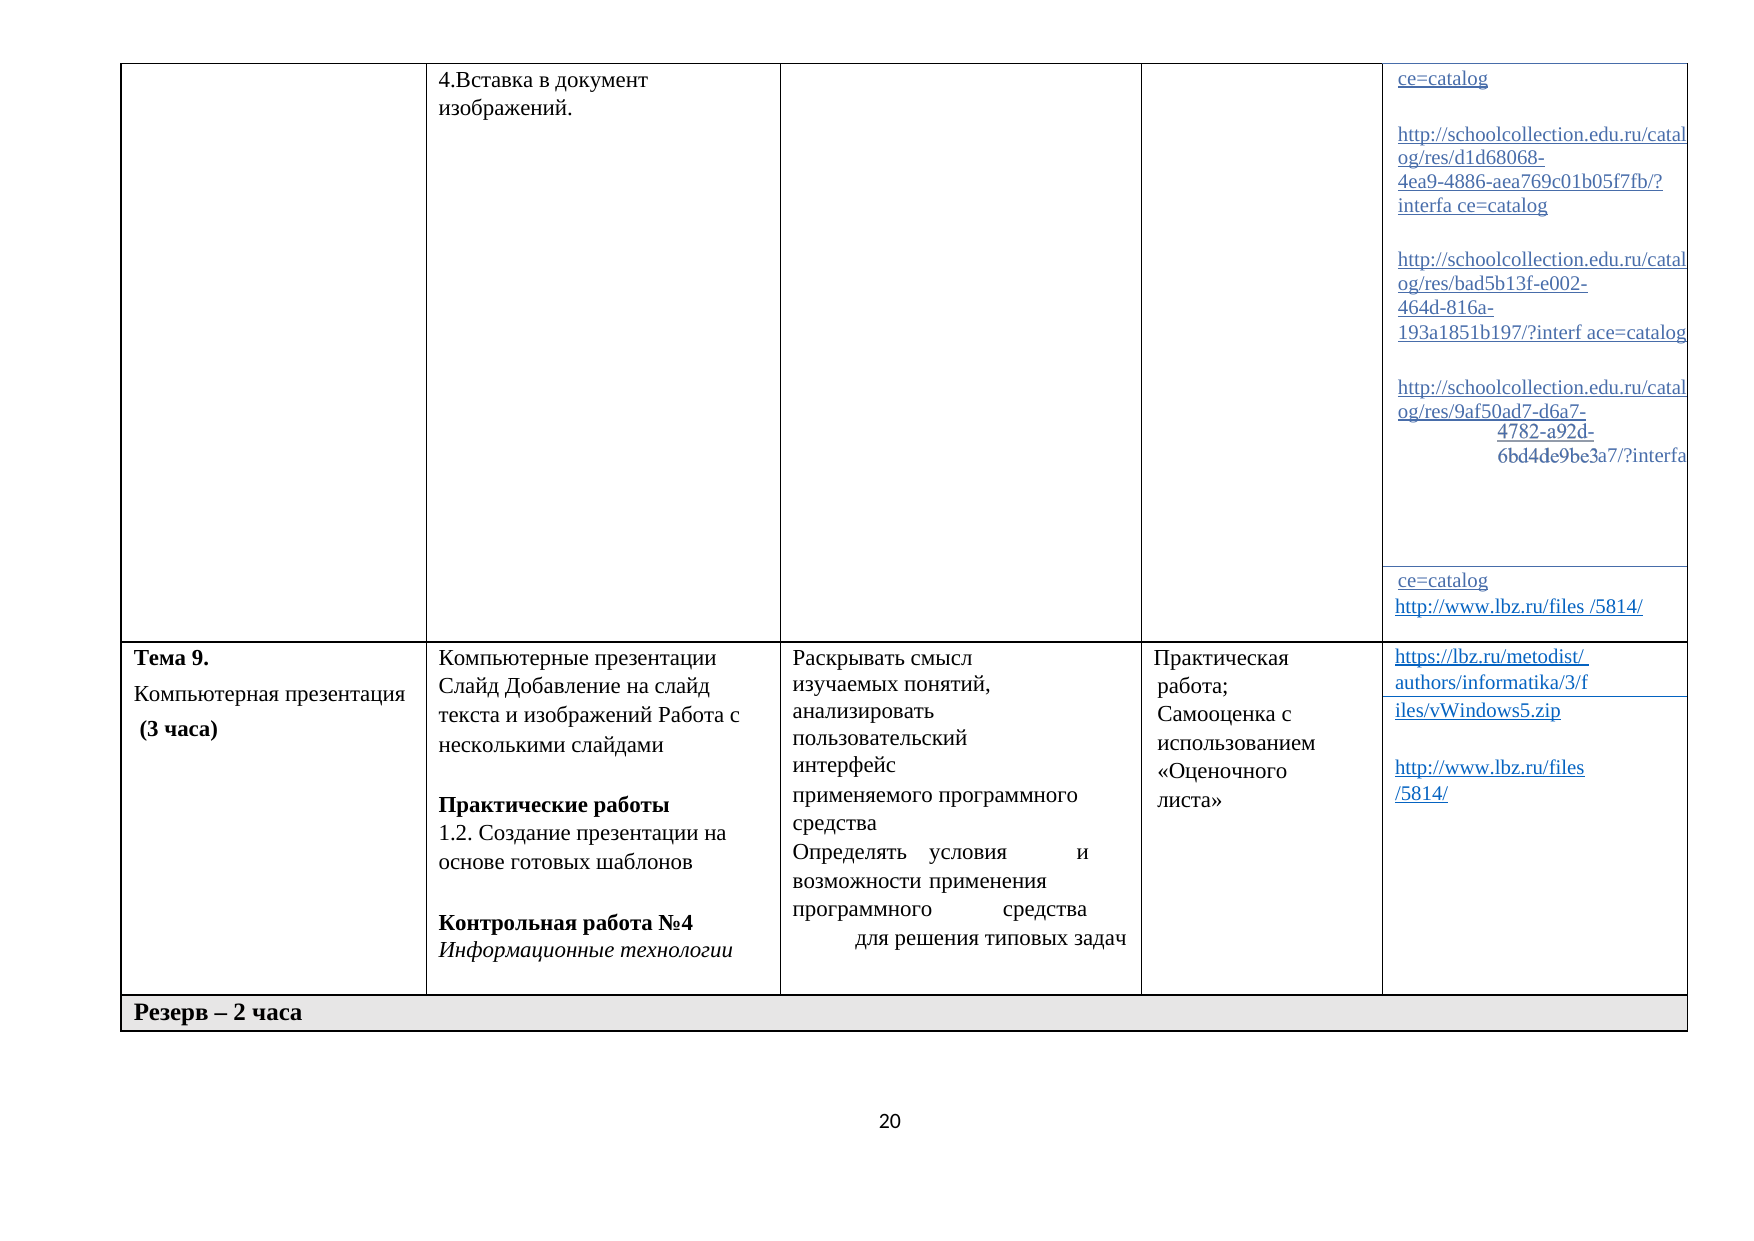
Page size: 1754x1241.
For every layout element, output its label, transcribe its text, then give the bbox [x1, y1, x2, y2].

table_cell Раскрывать смысл изучаемых понятий, анализировать пользовательский интерфейс применяемого программного средства Определять условия и возможности применения программного средства для решения типовых задач [781, 643, 1141, 994]
table_cell Резерв – 2 часа [122, 996, 1687, 1030]
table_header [427, 64, 780, 641]
picture [1496, 422, 1598, 463]
table_cell Компьютерные презентации Слайд Добавление на слайд текста и изображений Работа с несколькими слайдами Практические работы 1.2. Создание презентации на основе готовых шаблонов Контрольная работа №4 Информационные технологии [427, 643, 780, 994]
table_cell Практическая работа; Самооценка с использованием «Оценочного листа» [1142, 643, 1382, 994]
table_header [1142, 64, 1382, 641]
table_cell Тема 9. Компьютерная презентация (3 часа) [122, 643, 426, 994]
table_header [781, 64, 1141, 641]
table_cell iles/vWindows5.zip http://www.lbz.ru/files /5814/ [1383, 697, 1687, 994]
table_header [122, 64, 426, 641]
table_cell ce=catalog http://schoolcollection.edu.ru/catal og/res/d1d68068- 4ea9-4886-aea769c01b05f7fb/?interfa ce=catalog http://schoolcollection.edu.ru/catal og/res/bad5b13f-e002- 464d-816a- 193a1851b197/?interf ace=catalog http://schoolcollection.edu.ru/catal og/res/9af50ad7-d6a7- a7/?interfa [1383, 64, 1687, 566]
table_cell ce=catalog http://www.lbz.ru/files /5814/ [1383, 567, 1687, 641]
table_cell https://lbz.ru/metodist/ authors/informatika/3/f [1383, 643, 1687, 696]
